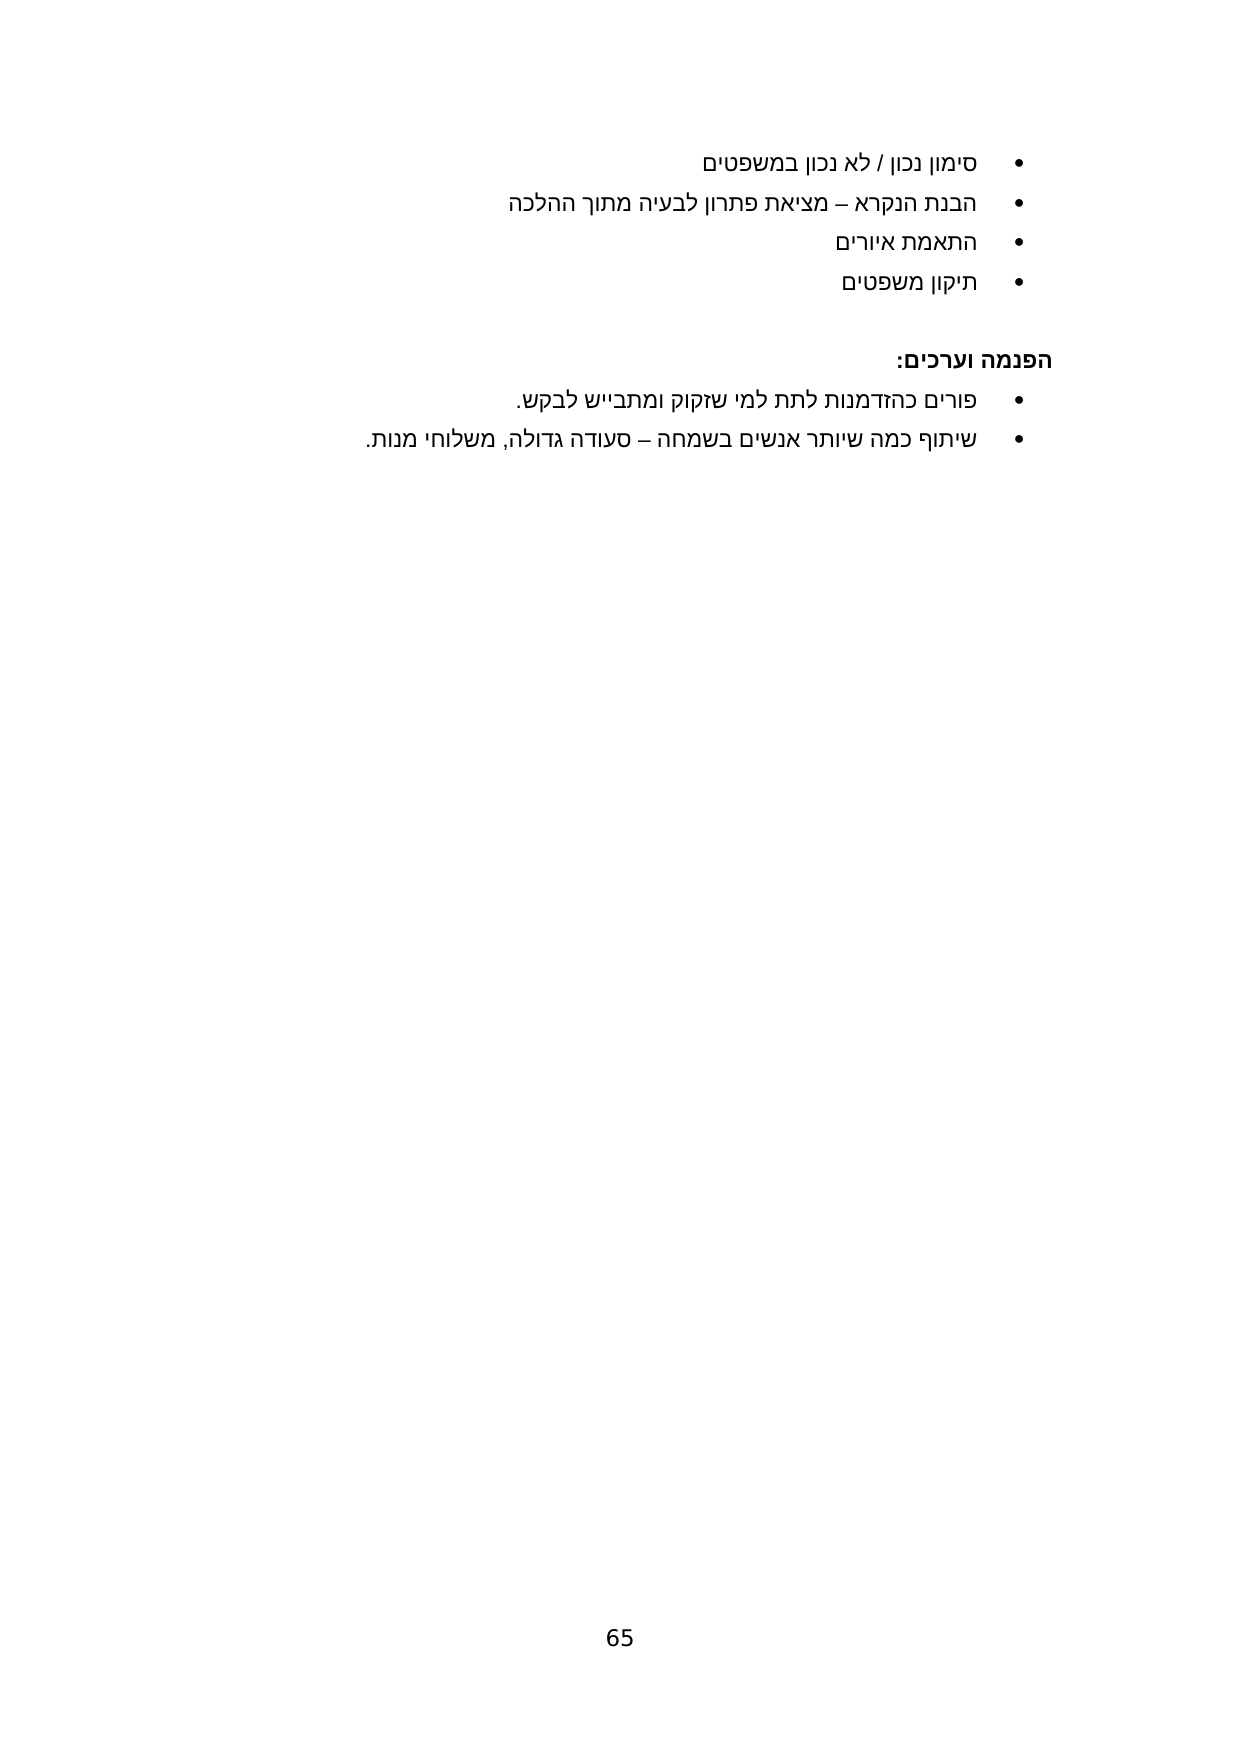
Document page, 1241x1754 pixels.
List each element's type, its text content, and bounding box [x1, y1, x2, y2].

list סימון נכון / לא נכון במשפטים [187, 150, 1015, 176]
list פורים כהזדמנות לתת למי שזקוק ומתבייש לבקש. [187, 387, 1015, 413]
list תיקון משפטים [187, 268, 1015, 295]
list שיתוף כמה שיותר אנשים בשמחה – סעודה גדולה, משלוחי מנות. [187, 426, 1015, 453]
list הבנת הנקרא – מציאת פתרון לבעיה מתוך ההלכה [187, 189, 1015, 216]
list התאמת איורים [187, 229, 1015, 255]
text הפנמה וערכים: [187, 347, 1053, 374]
